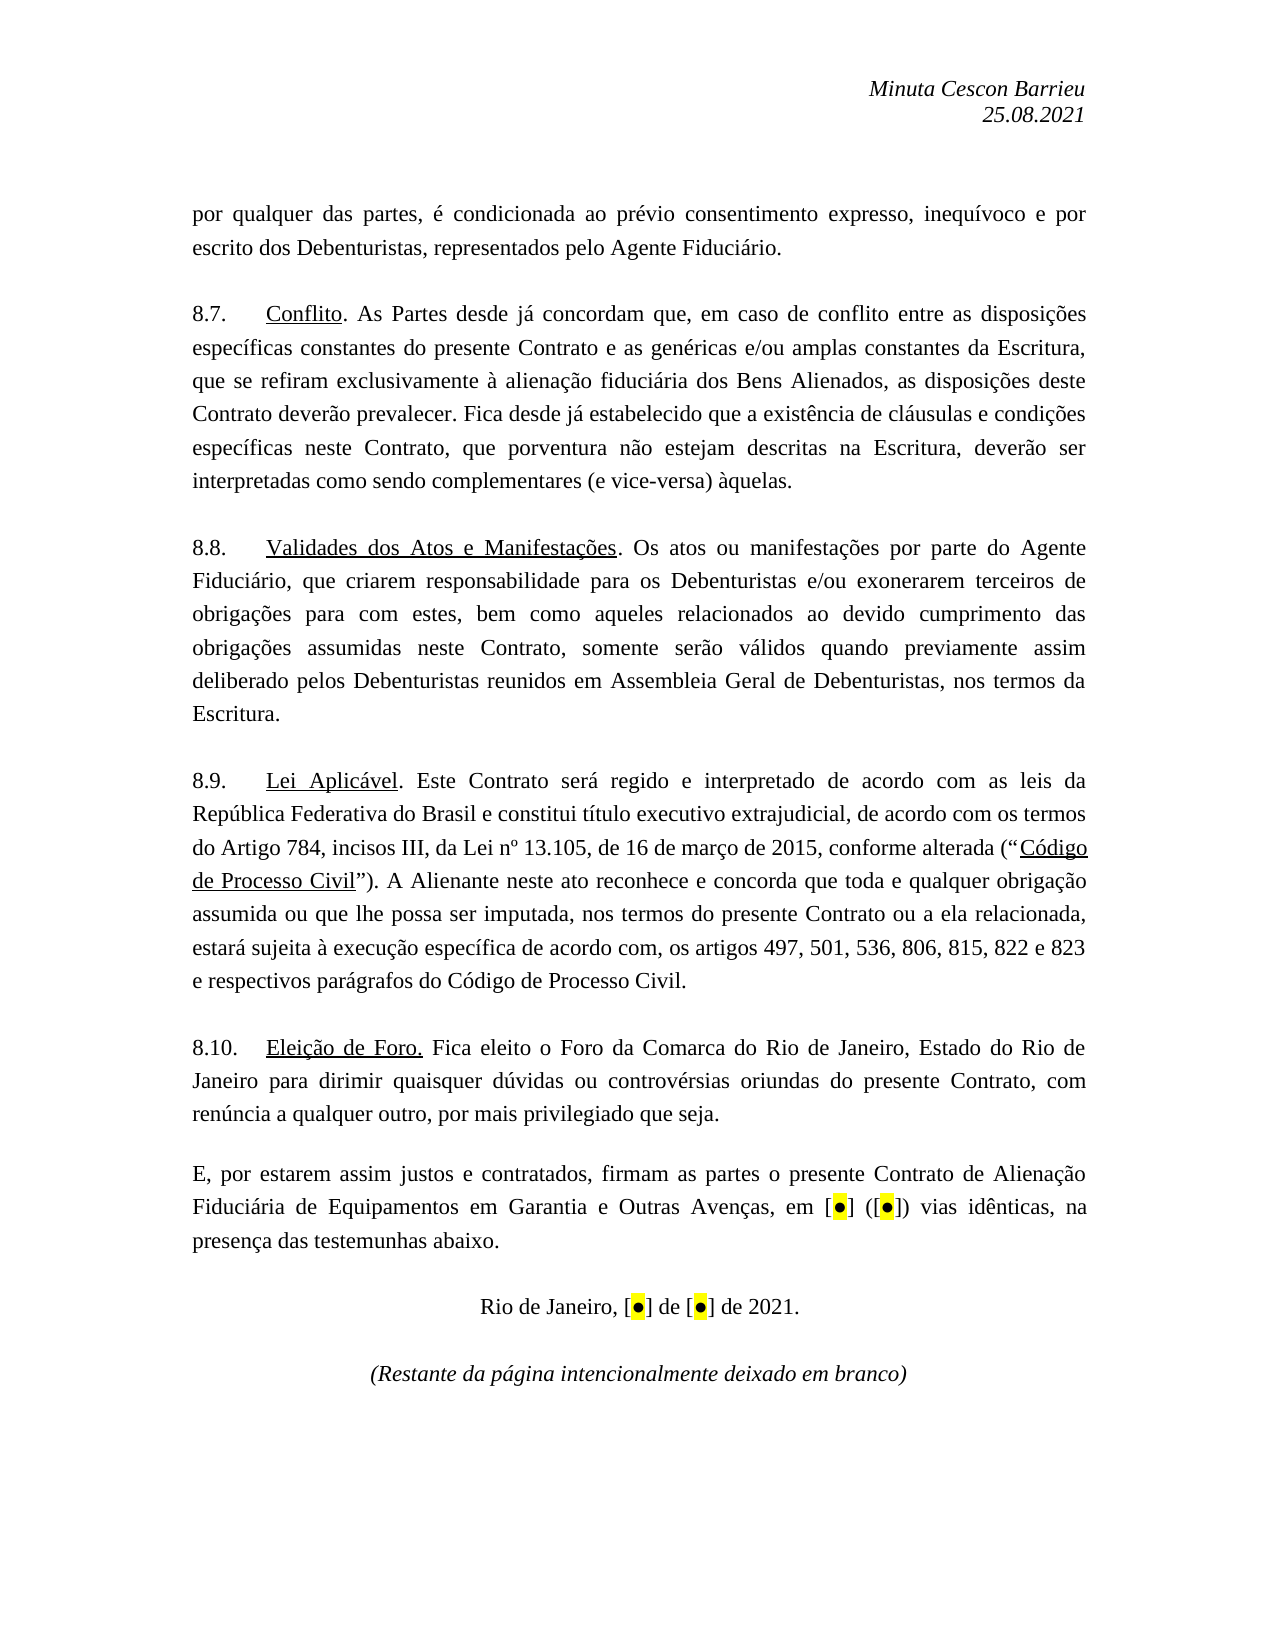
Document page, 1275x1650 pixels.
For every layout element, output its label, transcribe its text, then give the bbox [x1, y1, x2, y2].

text E, por estarem assim justos e contratados, firmam as partes o presente Contrato de Alienação Fiduciária de Equipamentos em Garantia e Outras Avenças, em [●] ([●]) vias idênticas, na presença das testemunhas abaixo. [192, 1155, 1087, 1255]
list Lei Aplicável. Este Contrato será regido e interpretado de acordo com as leis da República Federativa do Brasil e constitui título executivo extrajudicial, de acordo com os termos do Artigo 784, incisos III, da Lei nº 13.105, de 16 de março de 2015, conforme alterada (“Código de Processo Civil”). A Alienante neste ato reconhece e concorda que toda e qualquer obrigação assumida ou que lhe possa ser imputada, nos termos do presente Contrato ou a ela relacionada, estará sujeita à execução específica de acordo com, os artigos 497, 501, 536, 806, 815, 822 e 823 e respectivos parágrafos do Código de Processo Civil. [192, 762, 1087, 995]
list Validades dos Atos e Manifestações. Os atos ou manifestações por parte do Agente Fiduciário, que criarem responsabilidade para os Debenturistas e/ou exonerarem terceiros de obrigações para com estes, bem como aqueles relacionados ao devido cumprimento das obrigações assumidas neste Contrato, somente serão válidos quando previamente assim deliberado pelos Debenturistas reunidos em Assembleia Geral de Debenturistas, nos termos da Escritura. [192, 528, 1087, 728]
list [192, 195, 1087, 262]
text Rio de Janeiro, [●] de [●] de 2021. [192, 1288, 1087, 1321]
list Eleição de Foro. Fica eleito o Foro da Comarca do Rio de Janeiro, Estado do Rio de Janeiro para dirimir quaisquer dúvidas ou controvérsias oriundas do presente Contrato, com renúncia a qualquer outro, por mais privilegiado que seja. [192, 1028, 1087, 1128]
text (Restante da página intencionalmente deixado em branco) [192, 1355, 1087, 1388]
list Conflito. As Partes desde já concordam que, em caso de conflito entre as disposições específicas constantes do presente Contrato e as genéricas e/ou amplas constantes da Escritura, que se refiram exclusivamente à alienação fiduciária dos Bens Alienados, as disposições deste Contrato deverão prevalecer. Fica desde já estabelecido que a existência de cláusulas e condições específicas neste Contrato, que porventura não estejam descritas na Escritura, deverão ser interpretadas como sendo complementares (e vice-versa) àquelas. [192, 295, 1087, 495]
